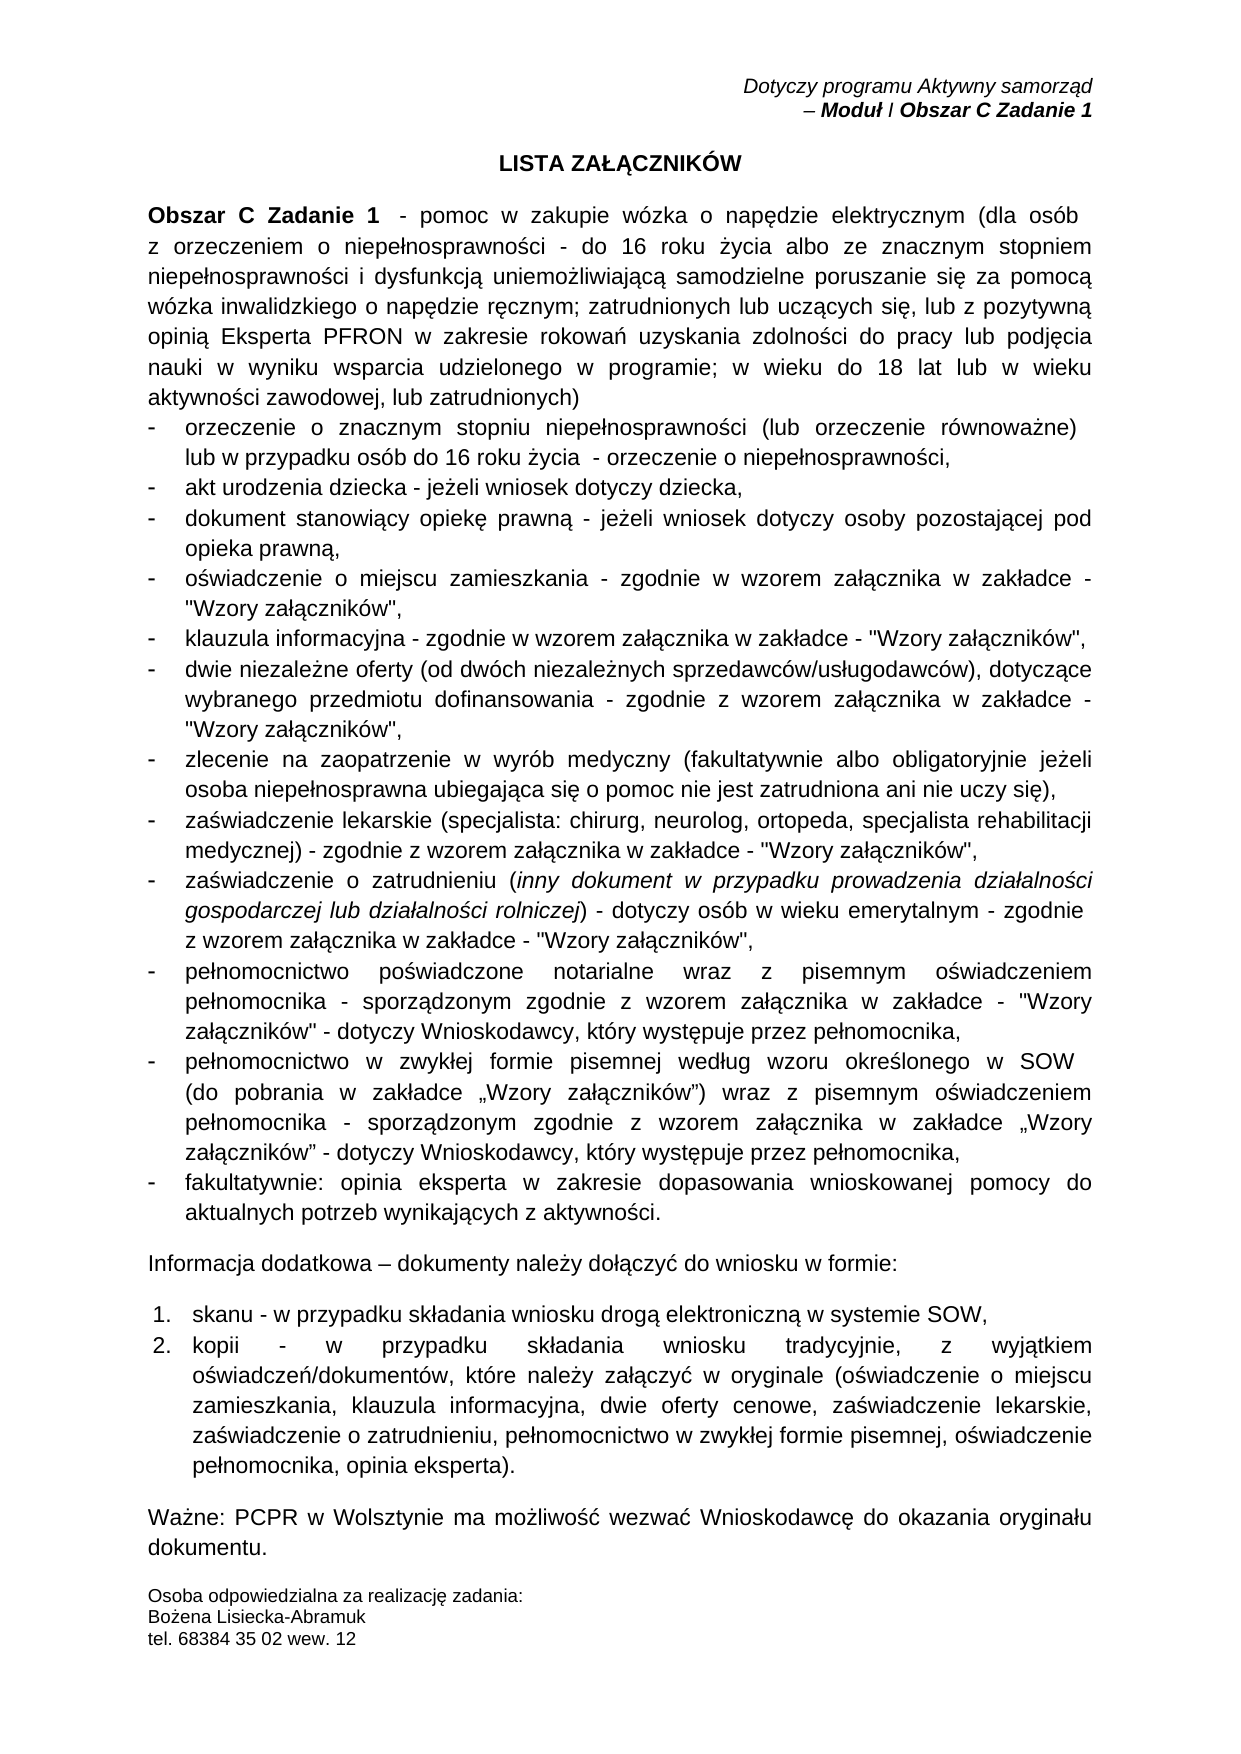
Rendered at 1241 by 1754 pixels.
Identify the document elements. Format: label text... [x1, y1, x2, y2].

list kopii - w przypadku składania wniosku tradycyjnie, z wyjątkiem oświadczeń/dokumentów, które należy załączyć w oryginale (oświadczenie o miejscu zamieszkania, klauzula informacyjna, dwie oferty cenowe, zaświadczenie lekarskie, zaświadczenie o zatrudnieniu, pełnomocnictwo w zwykłej formie pisemnej, oświadczenie pełnomocnika, opinia eksperta). [152, 1332, 1092, 1479]
list zlecenie na zaopatrzenie w wyrób medyczny (fakultatywnie albo obligatoryjnie jeżeli osoba niepełnosprawna ubiegająca się o pomoc nie jest zatrudniona ani nie uczy się), [148, 746, 1092, 803]
list orzeczenie o znacznym stopniu niepełnosprawności (lub orzeczenie równoważne) lub w przypadku osób do 16 roku życia - orzeczenie o niepełnosprawności, [148, 414, 1092, 471]
list pełnomocnictwo w zwykłej formie pisemnej według wzoru określonego w SOW (do pobrania w zakładce „Wzory załączników”) wraz z pisemnym oświadczeniem pełnomocnika - sporządzonym zgodnie z wzorem załącznika w zakładce „Wzory załączników” - dotyczy Wnioskodawcy, który występuje przez pełnomocnika, [148, 1048, 1092, 1165]
list dokument stanowiący opiekę prawną - jeżeli wniosek dotyczy osoby pozostającej pod opieka prawną, [148, 504, 1092, 561]
list fakultatywnie: opinia eksperta w zakresie dopasowania wnioskowanej pomocy do aktualnych potrzeb wynikających z aktywności. [148, 1169, 1092, 1226]
list akt urodzenia dziecka - jeżeli wniosek dotyczy dziecka, [148, 474, 1092, 501]
list zaświadczenie o zatrudnieniu (inny dokument w przypadku prowadzenia działalności gospodarczej lub działalności rolniczej) - dotyczy osób w wieku emerytalnym - zgodnie z wzorem załącznika w zakładce - "Wzory załączników", [148, 867, 1092, 954]
list skanu - w przypadku składania wniosku drogą elektroniczną w systemie SOW, [152, 1301, 1092, 1328]
text tel. 68384 35 02 wew. 12 [148, 1628, 1092, 1649]
text Ważne: PCPR w Wolsztynie ma możliwość wezwać Wnioskodawcę do okazania oryginału dokumentu. [148, 1503, 1092, 1560]
list oświadczenie o miejscu zamieszkania - zgodnie w wzorem załącznika w zakładce - "Wzory załączników", [148, 565, 1092, 622]
text Bożena Lisiecka-Abramuk [148, 1606, 1092, 1628]
list klauzula informacyjna - zgodnie w wzorem załącznika w zakładce - "Wzory załączników", [148, 625, 1092, 652]
text Osoba odpowiedzialna za realizację zadania: [148, 1585, 1092, 1606]
text Obszar C Zadanie 1 - pomoc w zakupie wózka o napędzie elektrycznym (dla osób z orzeczeniem o niepełnosprawności - do 16 roku życia albo ze znacznym stopniem niepełnosprawności i dysfunkcją uniemożliwiającą samodzielne poruszanie się za pomocą wózka inwalidzkiego o napędzie ręcznym; zatrudnionych lub uczących się, lub z pozytywną opinią Eksperta PFRON w zakresie rokowań uzyskania zdolności do pracy lub podjęcia nauki w wyniku wsparcia udzielonego w programie; w wieku do 18 lat lub w wieku aktywności zawodowej, lub zatrudnionych) [148, 202, 1092, 410]
list pełnomocnictwo poświadczone notarialne wraz z pisemnym oświadczeniem pełnomocnika - sporządzonym zgodnie z wzorem załącznika w zakładce - "Wzory załączników" - dotyczy Wnioskodawcy, który występuje przez pełnomocnika, [148, 958, 1092, 1044]
text Informacja dodatkowa – dokumenty należy dołączyć do wniosku w formie: [148, 1250, 1092, 1277]
list zaświadczenie lekarskie (specjalista: chirurg, neurolog, ortopeda, specjalista rehabilitacji medycznej) - zgodnie z wzorem załącznika w zakładce - "Wzory załączników", [148, 807, 1092, 863]
list dwie niezależne oferty (od dwóch niezależnych sprzedawców/usługodawców), dotyczące wybranego przedmiotu dofinansowania - zgodnie z wzorem załącznika w zakładce - "Wzory załączników", [148, 656, 1092, 742]
text LISTA ZAŁĄCZNIKÓW [148, 150, 1092, 176]
